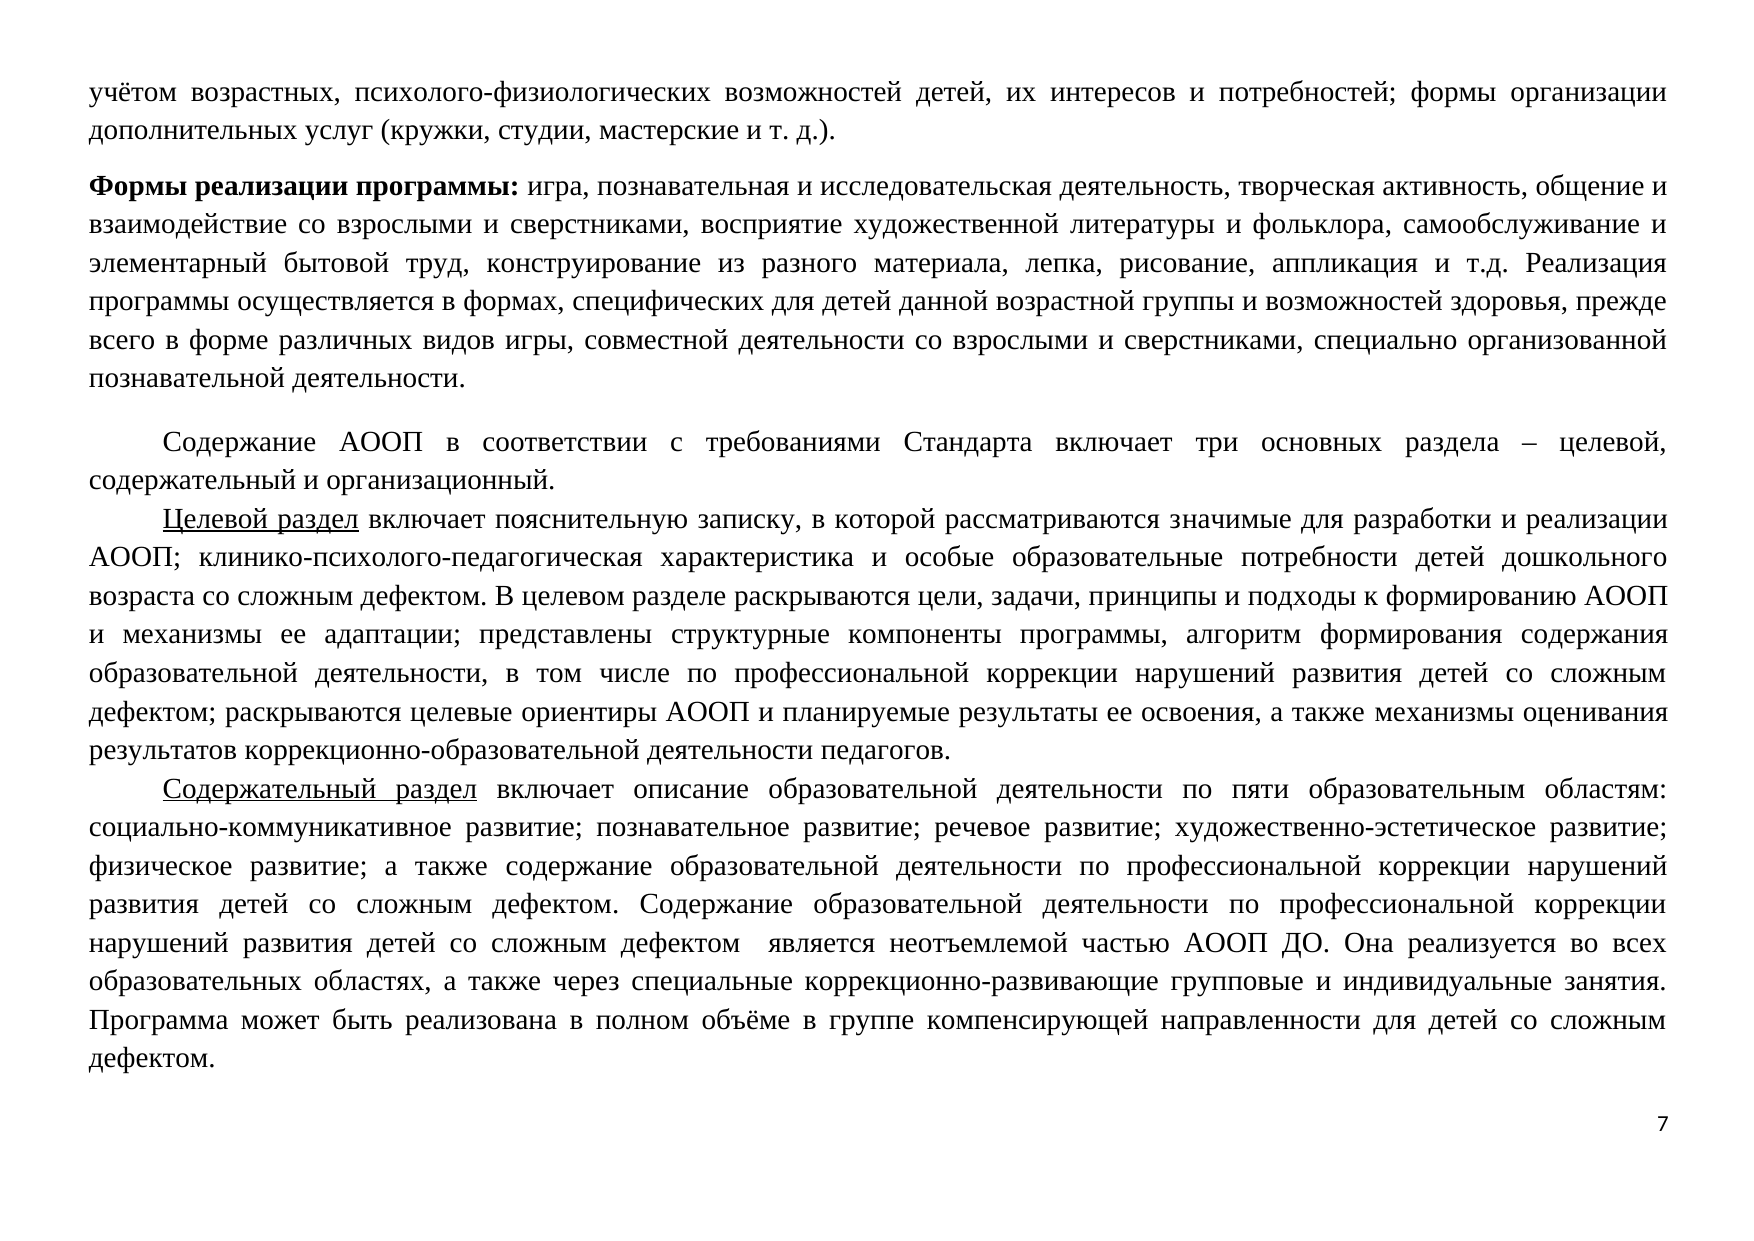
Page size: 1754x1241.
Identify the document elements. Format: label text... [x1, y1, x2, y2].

text Содержательный раздел включает описание образовательной деятельности по пяти образовательным областям: социально-коммуникативное развитие; познавательное развитие; речевое развитие; художественно-эстетическое развитие; физическое развитие; а также содержание образовательной деятельности по профессиональной коррекции нарушений развития детей со сложным дефектом. Содержание образовательной деятельности по профессиональной коррекции нарушений развития детей со сложным дефектом является неотъемлемой частью АООП ДО. Она реализуется во всех образовательных областях, а также через специальные коррекционно-развивающие групповые и индивидуальные занятия. Программа может быть реализована в полном объёме в группе компенсирующей направленности для детей со сложным дефектом. [89, 771, 1668, 1074]
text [89, 74, 1668, 146]
text Целевой раздел включает пояснительную записку, в которой рассматриваются значимые для разработки и реализации АООП; клинико-психолого-педагогическая характеристика и особые образовательные потребности детей дошкольного возраста со сложным дефектом. В целевом разделе раскрываются цели, задачи, принципы и подходы к формированию АООП и механизмы ее адаптации; представлены структурные компоненты программы, алгоритм формирования содержания образовательной деятельности, в том числе по профессиональной коррекции нарушений развития детей со сложным дефектом; раскрываются целевые ориентиры АООП и планируемые результаты ее освоения, а также механизмы оценивания результатов коррекционно-образовательной деятельности педагогов. [89, 501, 1668, 766]
text Формы реализации программы: игра, познавательная и исследовательская деятельность, творческая активность, общение и взаимодействие со взрослыми и сверстниками, восприятие художественной литературы и фольклора, самообслуживание и элементарный бытовой труд, конструирование из разного материала, лепка, рисование, аппликация и т.д. Реализация программы осуществляется в формах, специфических для детей данной возрастной группы и возможностей здоровья, прежде всего в форме различных видов игры, совместной деятельности со взрослыми и сверстниками, специально организованной познавательной деятельности. [89, 168, 1668, 394]
text Содержание АООП в соответствии с требованиями Стандарта включает три основных раздела – целевой, содержательный и организационный. [89, 424, 1668, 496]
